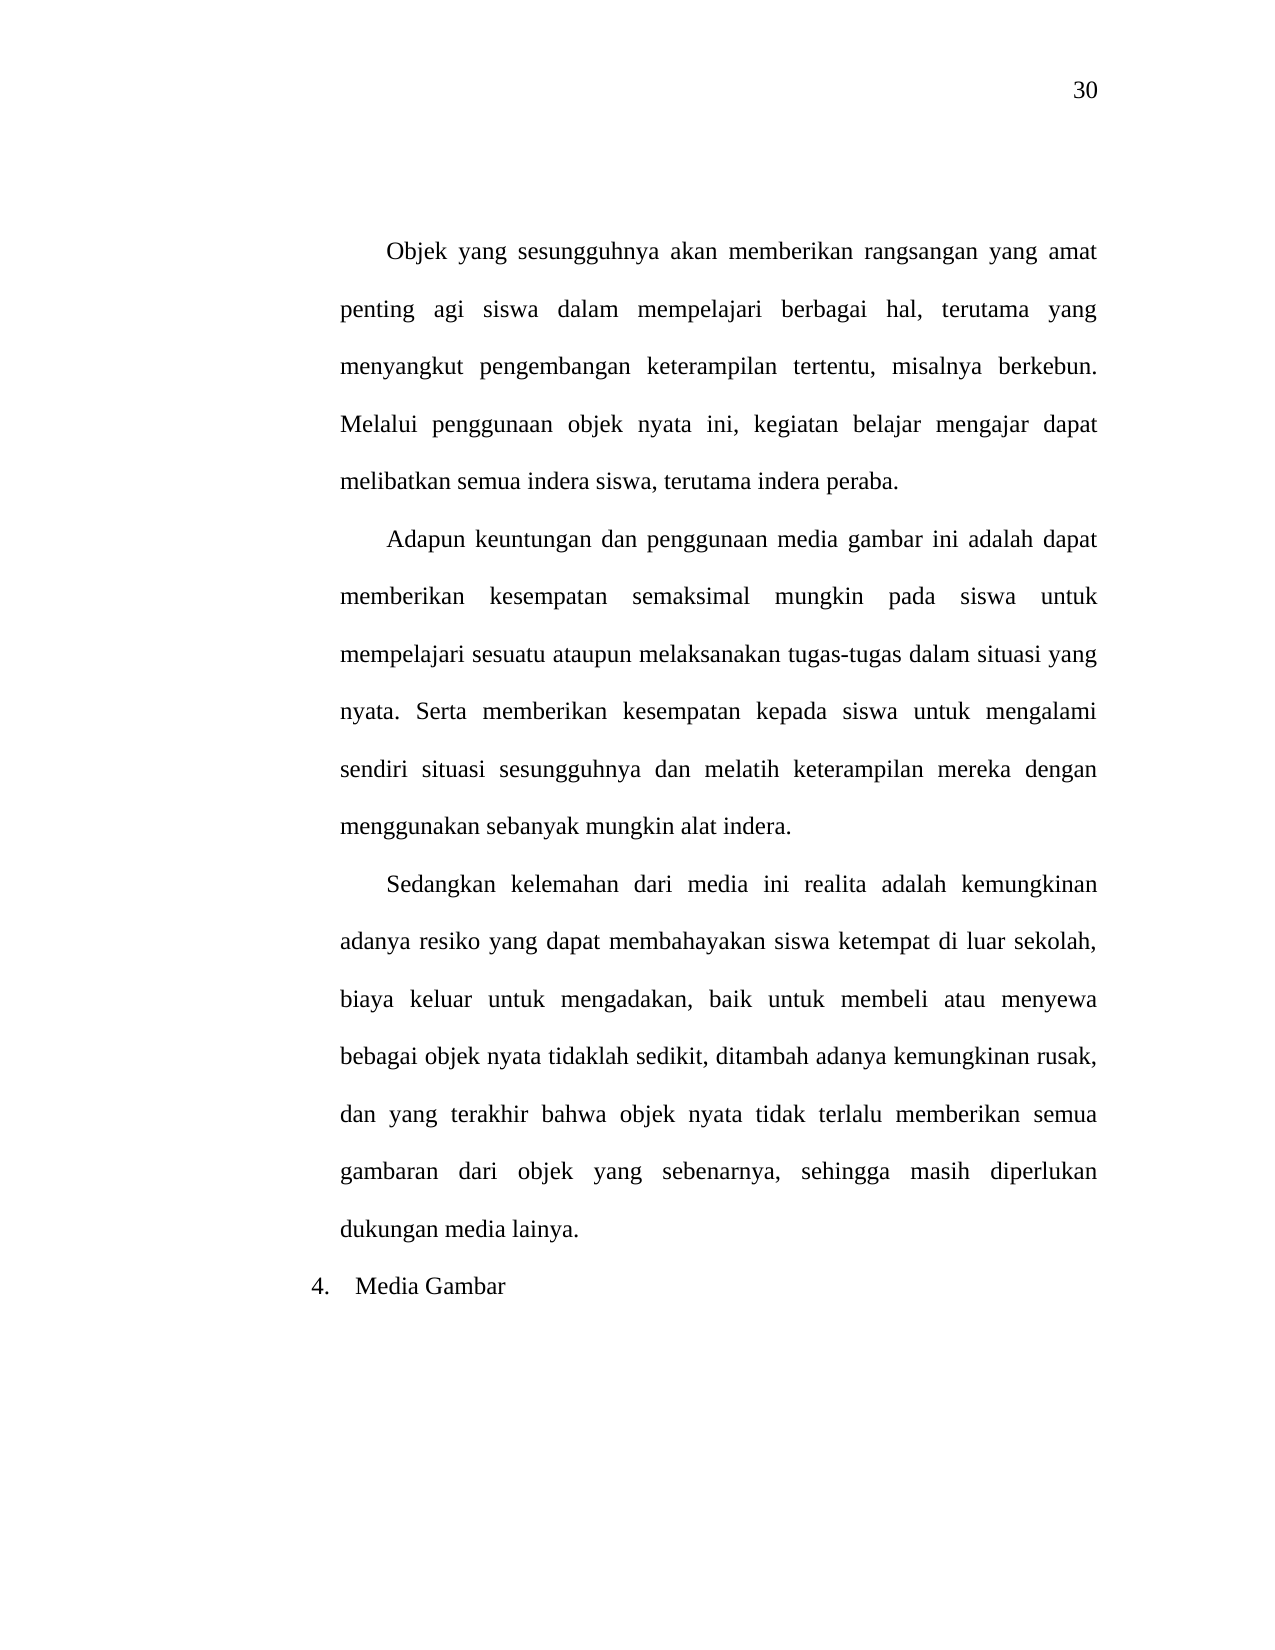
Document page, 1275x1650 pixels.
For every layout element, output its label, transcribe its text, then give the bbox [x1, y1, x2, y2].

list Media Gambar [311, 1271, 1098, 1300]
list Objek yang sesungguhnya akan memberikan rangsangan yang amat penting agi siswa dalam mempelajari berbagai hal, terutama yang menyangkut pengembangan keterampilan tertentu, misalnya berkebun. Melalui penggunaan objek nyata ini, kegiatan belajar mengajar dapat melibatkan semua indera siswa, terutama indera peraba. [340, 236, 1098, 495]
list Sedangkan kelemahan dari media ini realita adalah kemungkinan adanya resiko yang dapat membahayakan siswa ketempat di luar sekolah, biaya keluar untuk mengadakan, baik untuk membeli atau menyewa bebagai objek nyata tidaklah sedikit, ditambah adanya kemungkinan rusak, dan yang terakhir bahwa objek nyata tidak terlalu memberikan semua gambaran dari objek yang sebenarnya, sehingga masih diperlukan dukungan media lainya. [340, 869, 1098, 1242]
list Adapun keuntungan dan penggunaan media gambar ini adalah dapat memberikan kesempatan semaksimal mungkin pada siswa untuk mempelajari sesuatu ataupun melaksanakan tugas-tugas dalam situasi yang nyata. Serta memberikan kesempatan kepada siswa untuk mengalami sendiri situasi sesungguhnya dan melatih keterampilan mereka dengan menggunakan sebanyak mungkin alat indera. [340, 524, 1098, 840]
